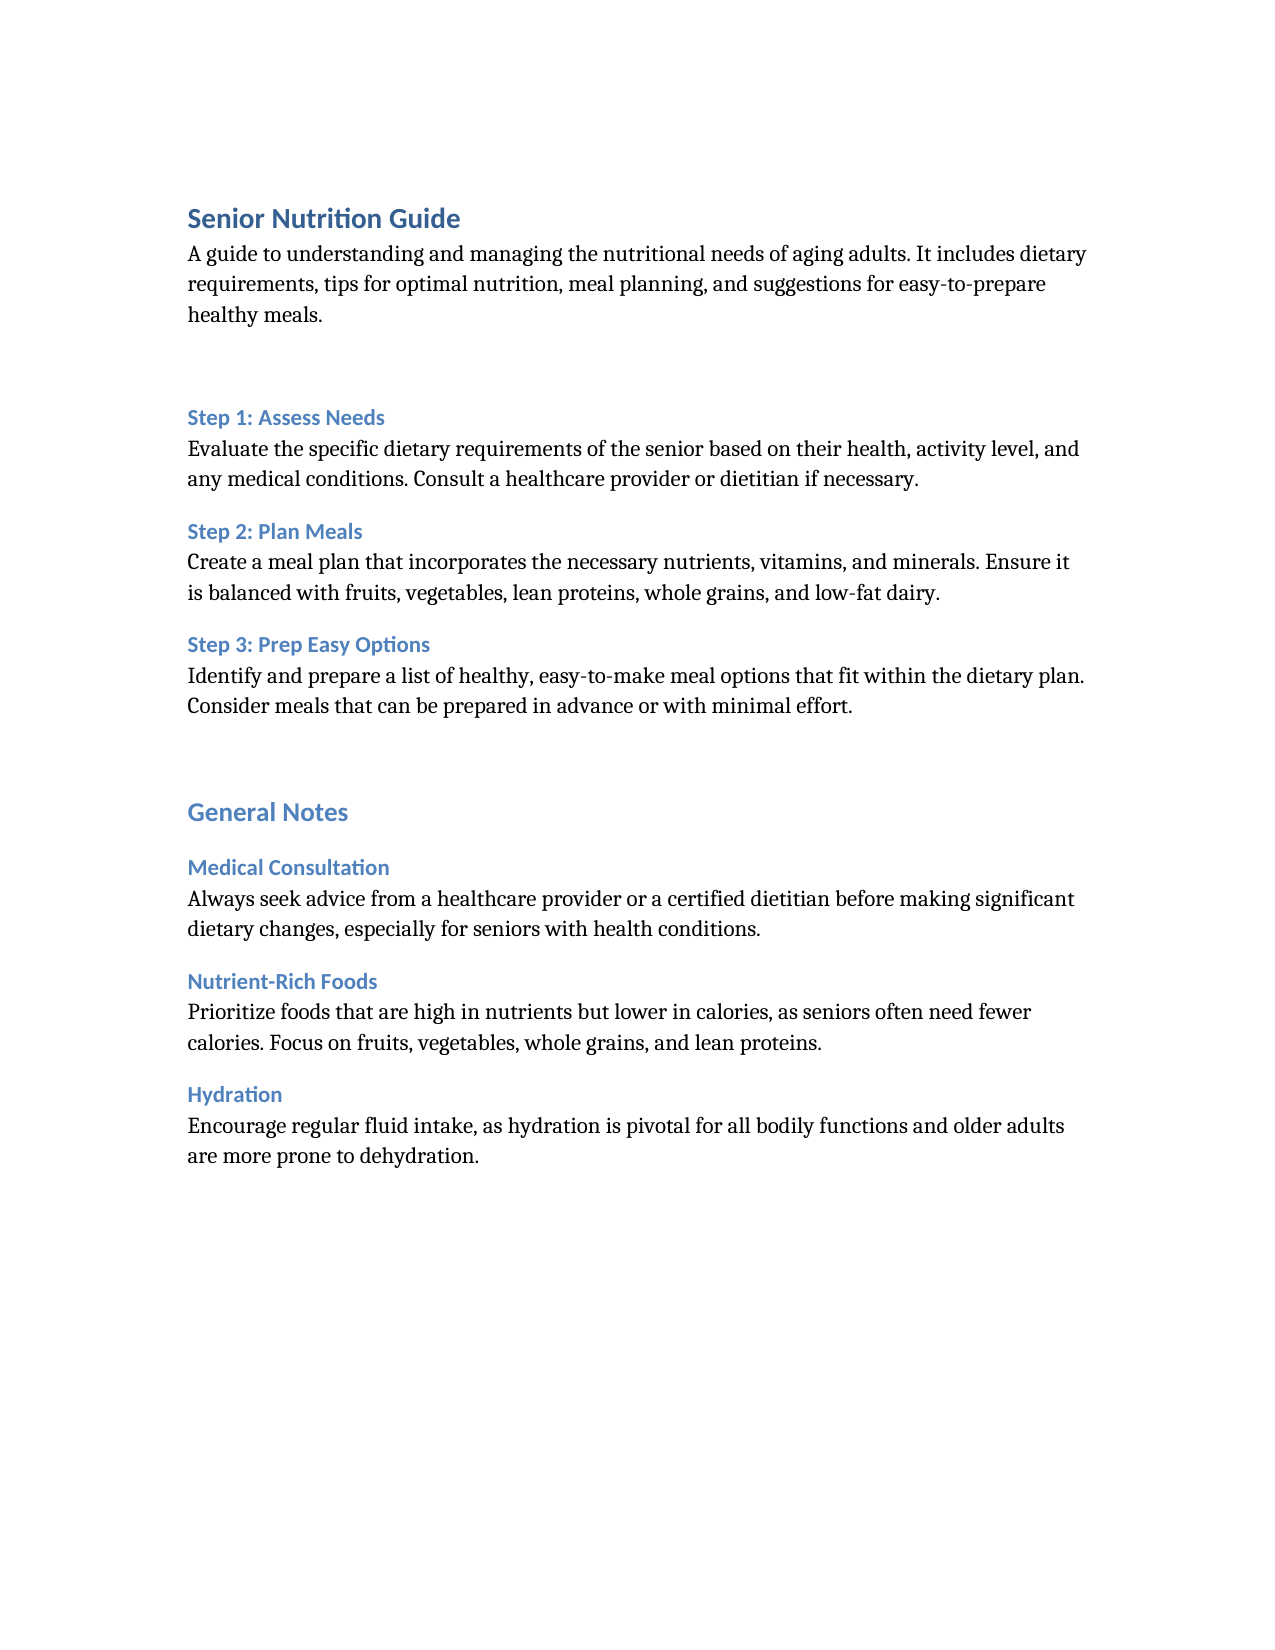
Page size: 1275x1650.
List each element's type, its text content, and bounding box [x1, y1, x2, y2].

subtitle Step 2: Plan Meals [187, 517, 1087, 545]
text A guide to understanding and managing the nutritional needs of aging adults. It includes dietary requirements, tips for optimal nutrition, meal planning, and suggestions for easy-to-prepare healthy meals. [187, 241, 1087, 328]
text Create a meal plan that incorporates the necessary nutrients, vitamins, and minerals. Ensure it is balanced with fruits, vegetables, lean proteins, whole grains, and low-fat dairy. [187, 549, 1087, 606]
text Identify and prepare a list of healthy, easy-to-make meal options that fit within the dietary plan. Consider meals that can be prepared in advance or with minimal effort. [187, 662, 1087, 719]
subtitle Step 3: Prep Easy Options [187, 630, 1087, 658]
text Always seek advice from a healthcare provider or a certified dietitian before making significant dietary changes, especially for seniors with health conditions. [187, 886, 1087, 942]
subtitle Nutrient-Rich Foods [187, 967, 1087, 995]
text Evaluate the specific dietary requirements of the senior based on their health, activity level, and any medical conditions. Consult a healthcare provider or dietitian if necessary. [187, 436, 1087, 492]
subtitle Medical Consultation [187, 853, 1087, 882]
subtitle Hydration [187, 1080, 1087, 1108]
subtitle Step 1: Assess Needs [187, 403, 1087, 431]
text Encourage regular fluid intake, as hydration is pivotal for all bodily functions and older adults are more prone to dehydration. [187, 1113, 1087, 1169]
text Prioritize foods that are high in nutrients but lower in calories, as seniors often need fewer calories. Focus on fruits, vegetables, whole grains, and lean proteins. [187, 999, 1087, 1056]
subtitle Senior Nutrition Guide [187, 200, 1087, 236]
subtitle General Notes [187, 795, 1087, 828]
